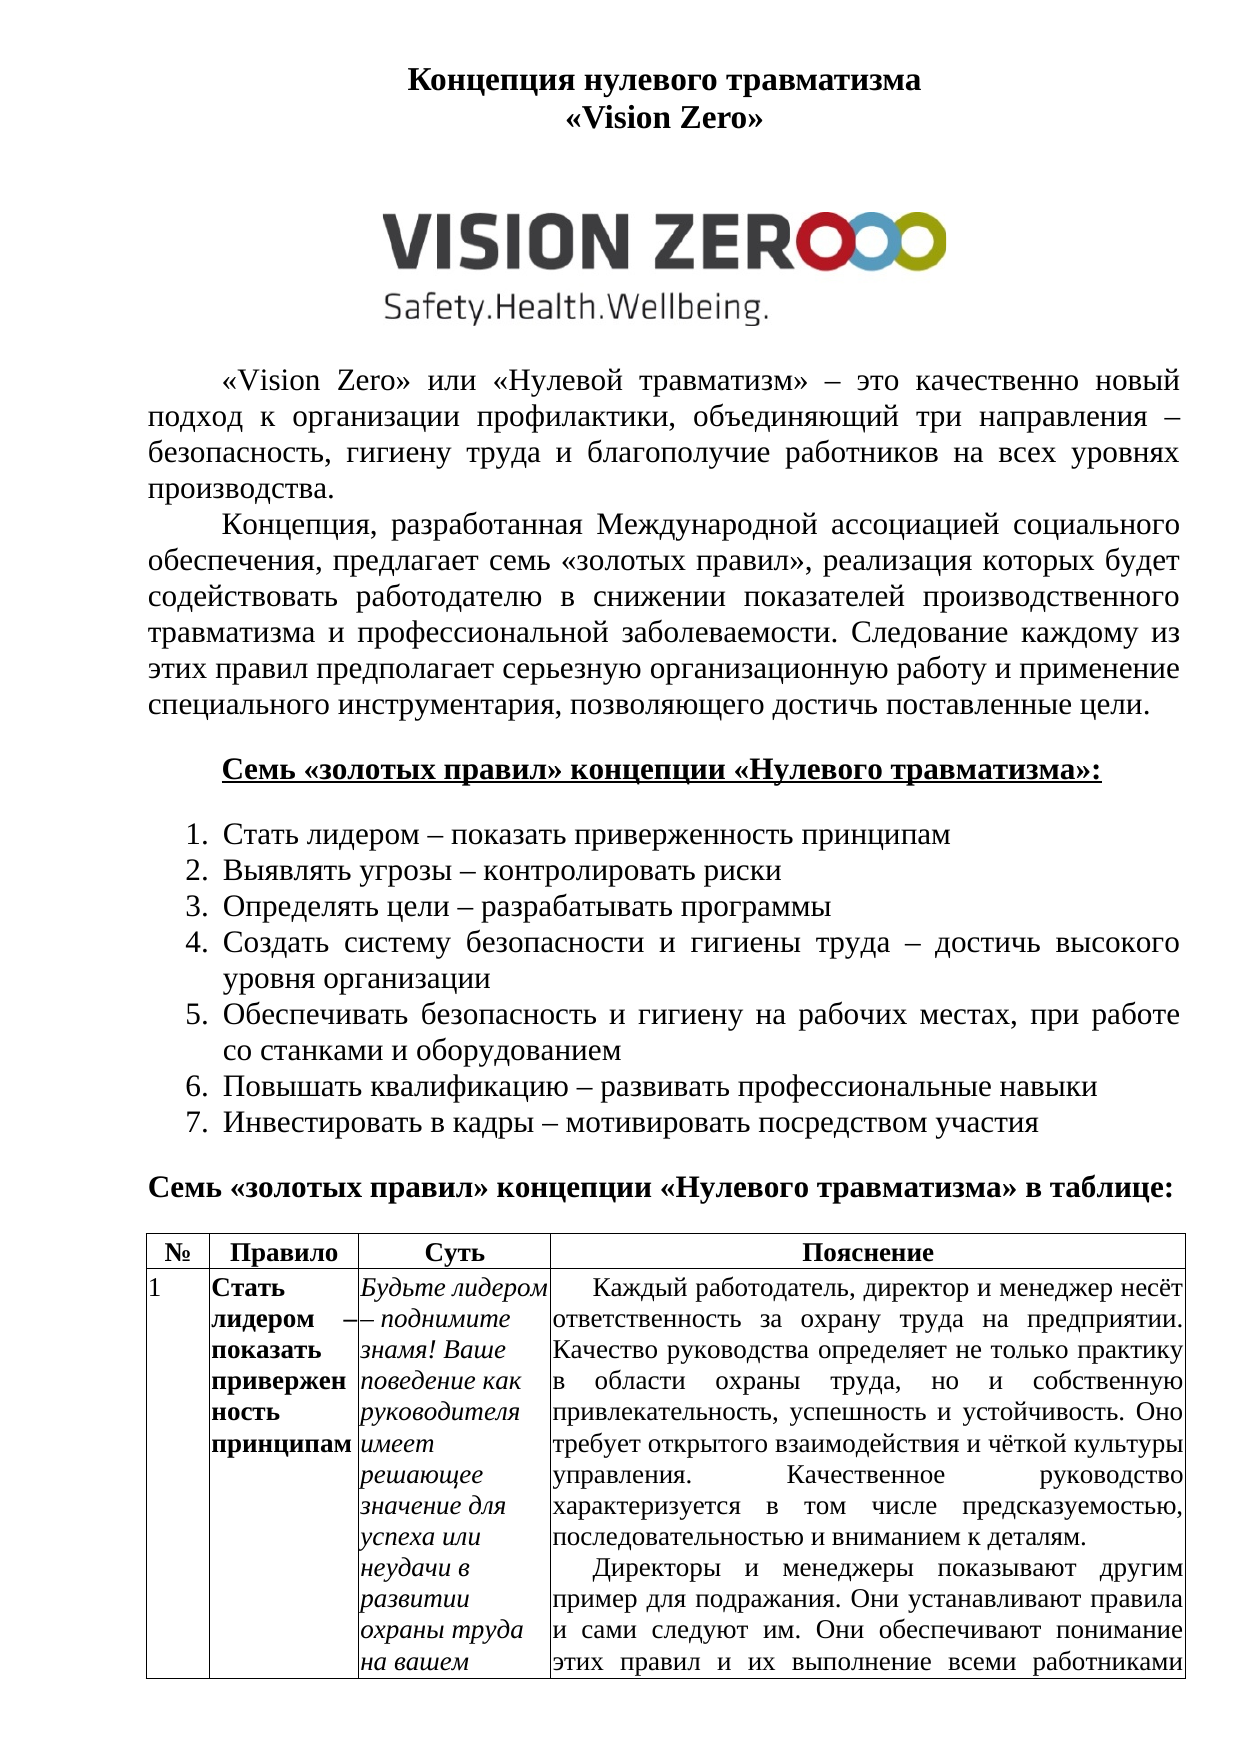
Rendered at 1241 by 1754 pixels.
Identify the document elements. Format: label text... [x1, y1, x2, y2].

list Повышать квалификацию – развивать профессиональные навыки [185, 1067, 1181, 1103]
table_header Суть [359, 1234, 550, 1268]
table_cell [359, 1269, 550, 1677]
list Стать лидером – показать приверженность принципам [185, 815, 1181, 851]
text Семь «золотых правил» концепции «Нулевого травматизма»: [148, 750, 1181, 786]
text Семь «золотых правил» концепции «Нулевого травматизма» в таблице: [148, 1168, 1181, 1204]
text «Vision Zero» [148, 97, 1181, 136]
list Выявлять угрозы – контролировать риски [185, 851, 1181, 887]
text Концепция, разработанная Международной ассоциацией социального обеспечения, предлагает семь «золотых правил», реализация которых будет содействовать работодателю в снижении показателей производственного травматизма и профессиональной заболеваемости. Следование каждому из этих правил предполагает серьезную организационную работу и применение специального инструментария, позволяющего достичь поставленные цели. [148, 505, 1181, 721]
table_header № [147, 1234, 209, 1268]
list Обеспечивать безопасность и гигиену на рабочих местах, при работе со станками и оборудованием [185, 995, 1181, 1067]
picture [382, 212, 947, 326]
text «Vision Zero» или «Нулевой травматизм» – это качественно новый подход к организации профилактики, объединяющий три направления – безопасность, гигиену труда и благополучие работников на всех уровнях производства. [148, 362, 1181, 505]
table_header Пояснение [551, 1234, 1185, 1268]
list Создать систему безопасности и гигиены труда – достичь высокого уровня организации [185, 923, 1181, 995]
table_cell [210, 1269, 358, 1677]
list Инвестировать в кадры – мотивировать посредством участия [185, 1103, 1181, 1139]
list Определять цели – разрабатывать программы [185, 887, 1181, 923]
table_cell 1 [147, 1269, 209, 1677]
text Концепция нулевого травматизма [148, 59, 1181, 97]
table_header Правило [210, 1234, 358, 1268]
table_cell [551, 1269, 1185, 1677]
